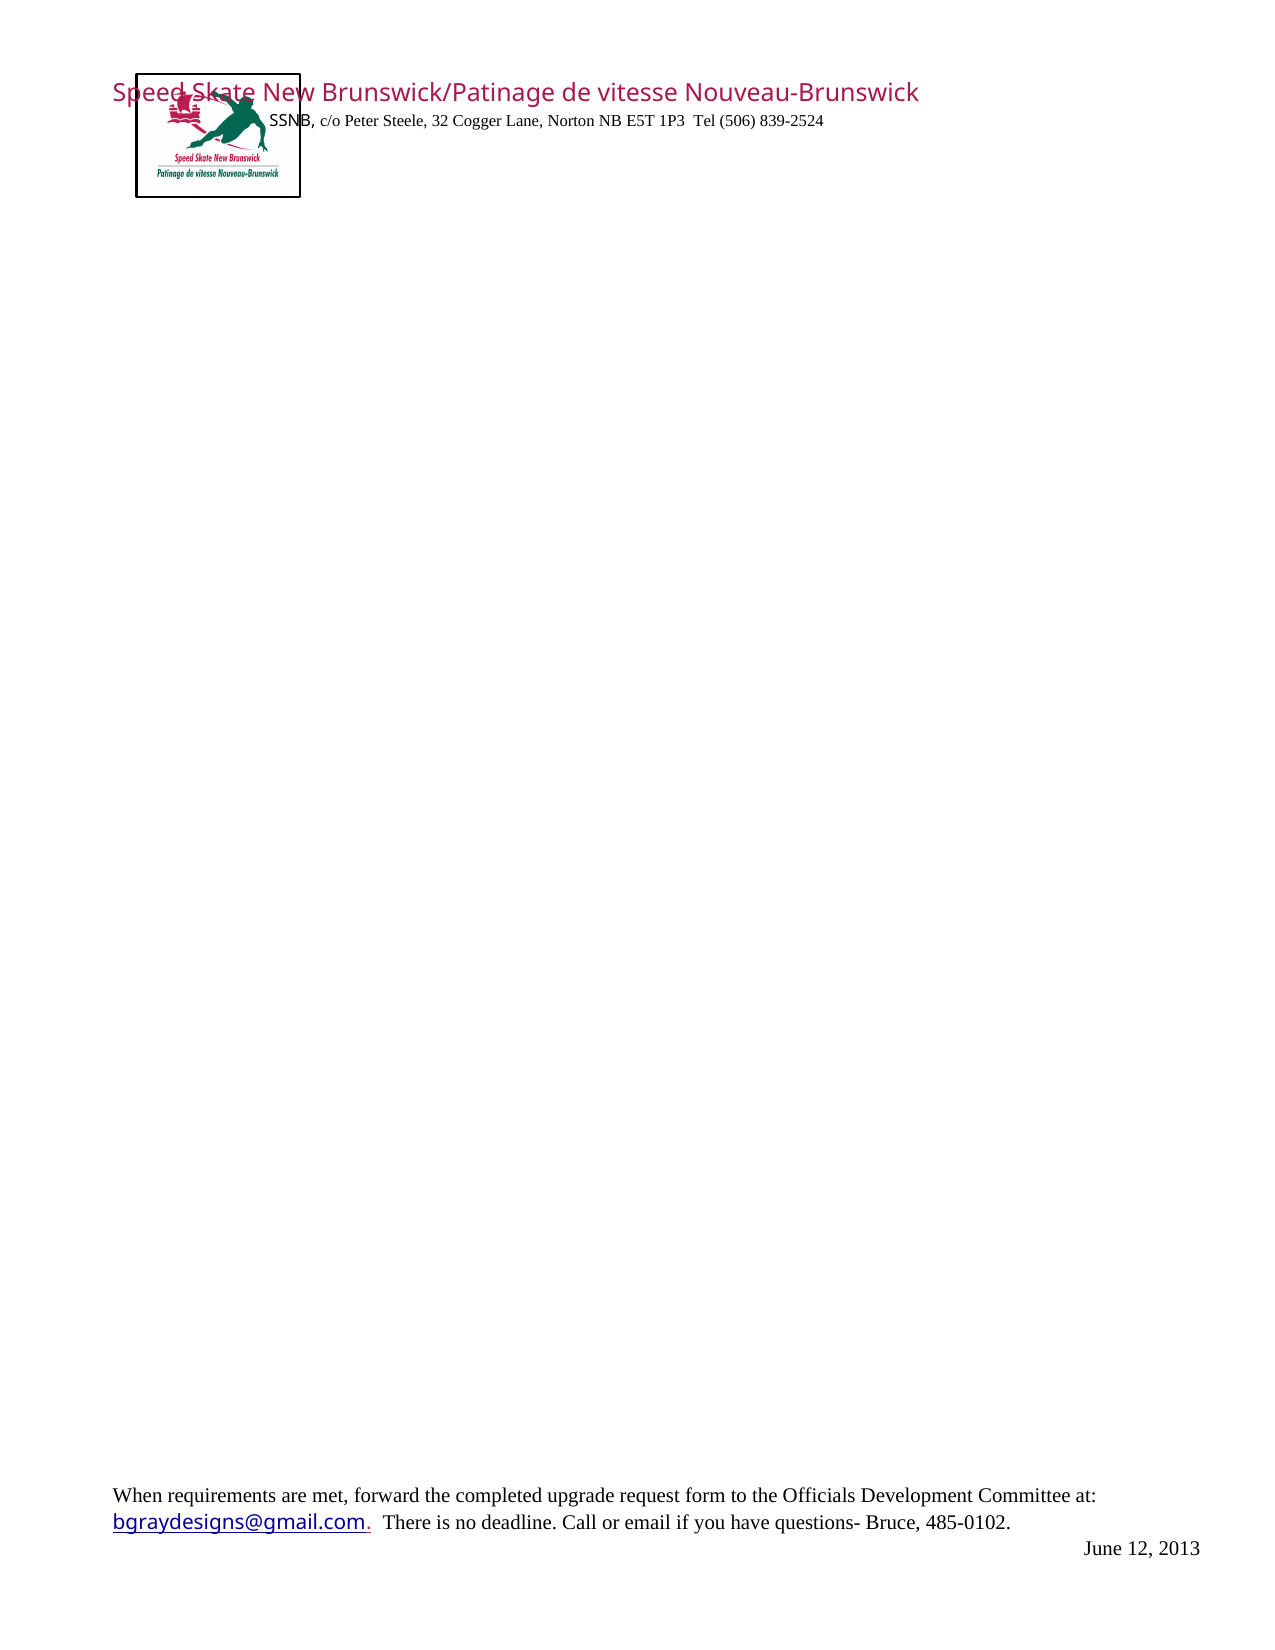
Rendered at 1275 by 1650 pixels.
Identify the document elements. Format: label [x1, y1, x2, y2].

picture [138, 75, 299, 196]
